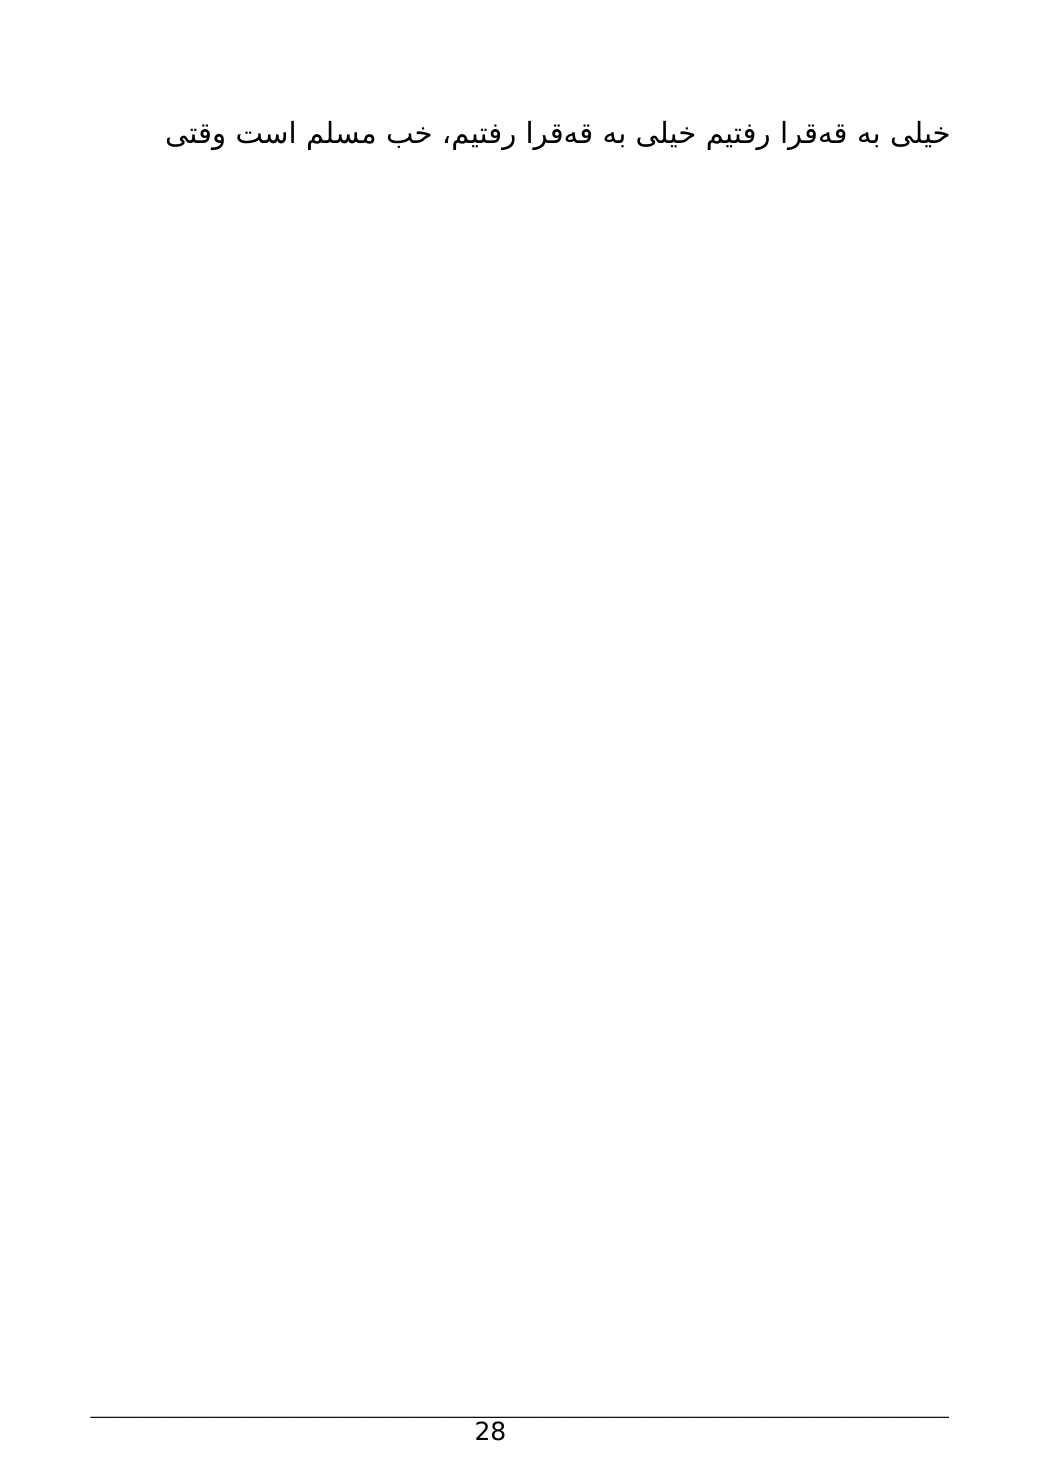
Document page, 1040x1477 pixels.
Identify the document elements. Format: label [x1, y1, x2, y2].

text [89, 118, 951, 150]
